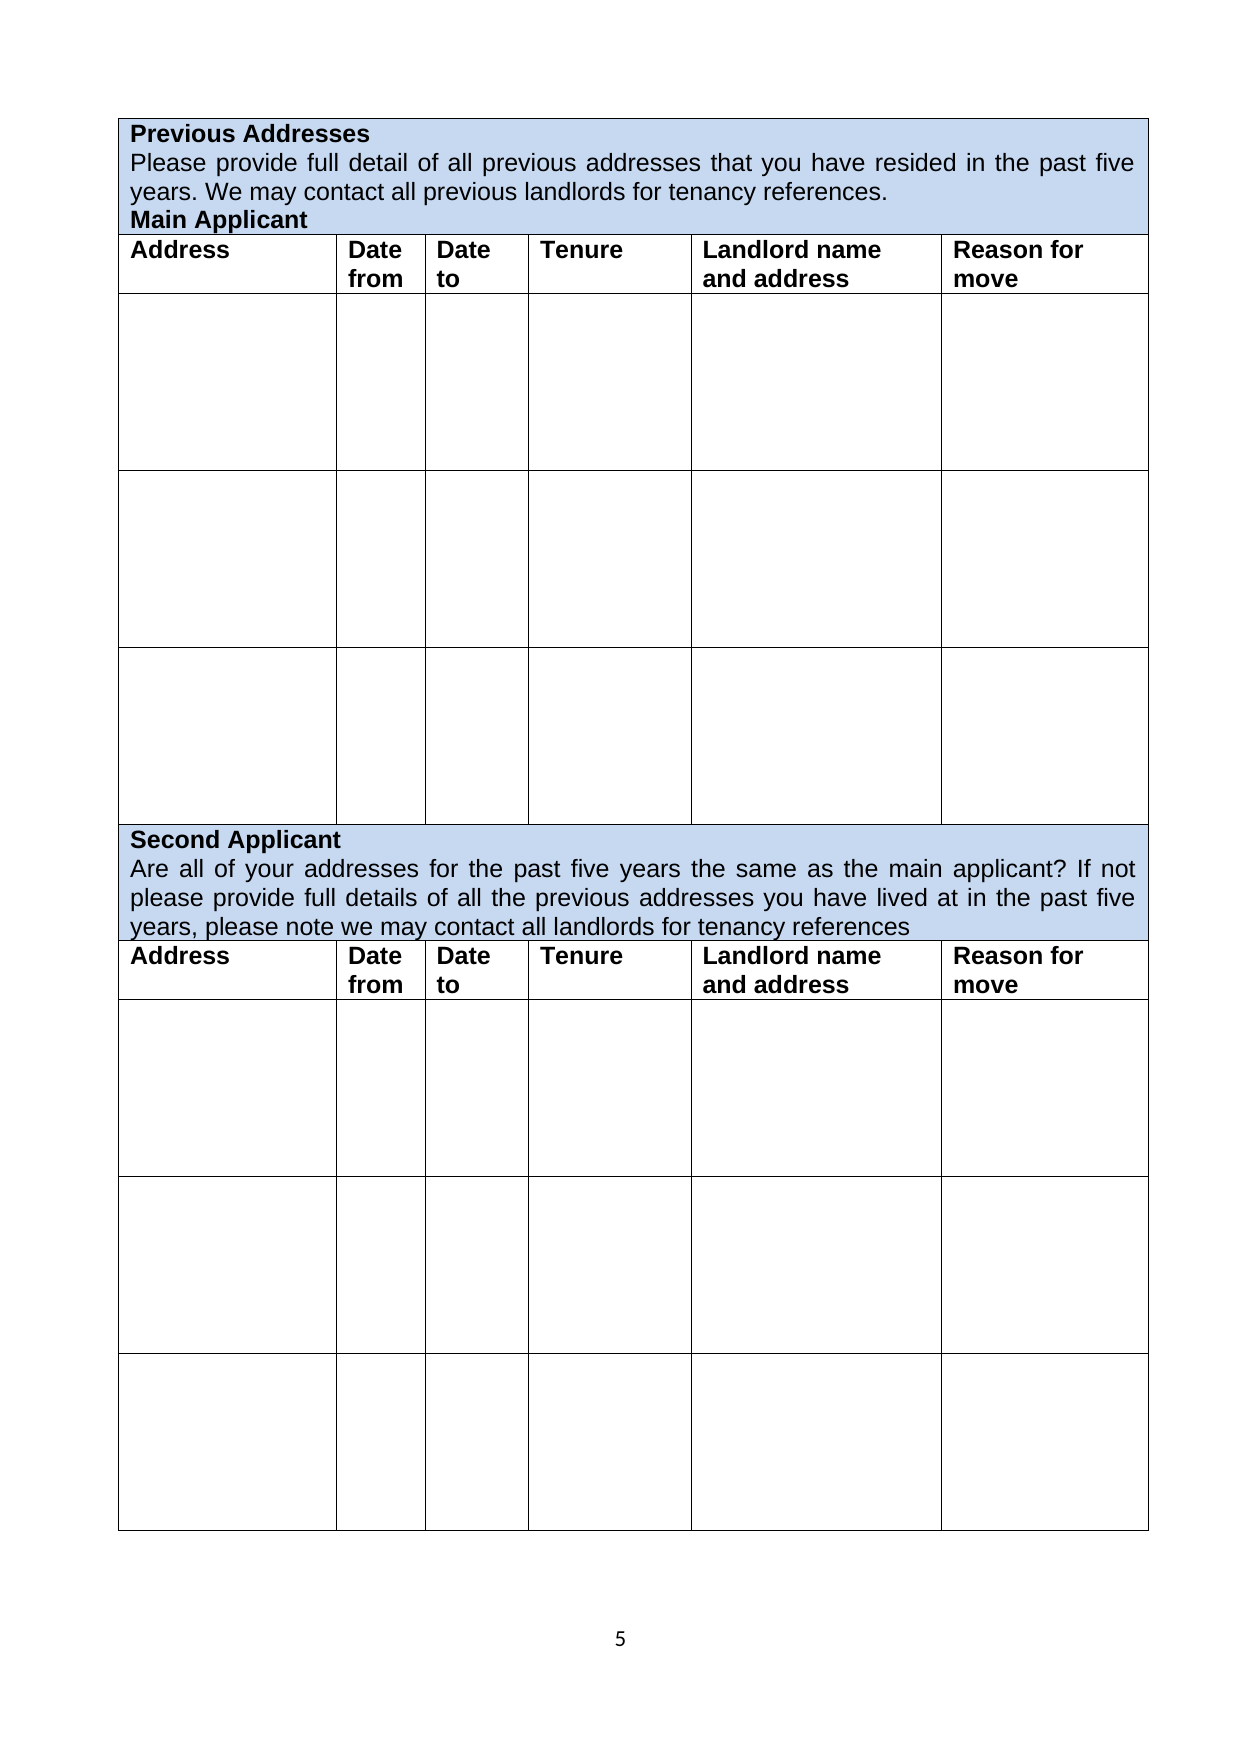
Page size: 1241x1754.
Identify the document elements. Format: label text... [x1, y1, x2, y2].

table_cell [337, 1000, 425, 1176]
table_cell Second Applicant Are all of your addresses for the past five years the same as the main applicant? If not please provide full details of all the previous addresses you have lived at in the past five years, please note we may contact all landlords for tenancy references [119, 825, 1148, 940]
table_cell [426, 648, 528, 824]
table_cell [119, 1354, 336, 1530]
table_cell [942, 1000, 1148, 1176]
table_cell Reason for move [942, 235, 1148, 293]
table_cell Reason for move [942, 941, 1148, 999]
table_cell Date to [426, 235, 528, 293]
table_cell [529, 1177, 691, 1353]
table_cell [119, 648, 336, 824]
table_cell Landlord name and address [692, 235, 941, 293]
table_cell [119, 1000, 336, 1176]
table_cell [337, 471, 425, 647]
table_cell [942, 294, 1148, 470]
table_cell [337, 1177, 425, 1353]
table_cell [529, 294, 691, 470]
table_cell [529, 1354, 691, 1530]
table_cell Date from [337, 941, 425, 999]
table_cell [692, 471, 941, 647]
table_cell [692, 648, 941, 824]
table_cell Address [119, 941, 336, 999]
table_cell Previous Addresses Please provide full detail of all previous addresses that you have resided in the past five years. We may contact all previous landlords for tenancy references. Main Applicant [119, 119, 1148, 234]
table_cell [426, 1354, 528, 1530]
table_cell [692, 1177, 941, 1353]
table_cell [942, 1177, 1148, 1353]
table_cell Landlord name and address [692, 941, 941, 999]
table_cell [426, 1000, 528, 1176]
table_cell [426, 294, 528, 470]
table_cell [942, 1354, 1148, 1530]
table_cell [337, 648, 425, 824]
table_cell Address [119, 235, 336, 293]
table_cell [692, 1354, 941, 1530]
table_cell [119, 471, 336, 647]
table_cell [529, 471, 691, 647]
table_cell [529, 648, 691, 824]
table_cell [529, 1000, 691, 1176]
table_cell Tenure [529, 235, 691, 293]
table_cell [426, 1177, 528, 1353]
table_cell Tenure [529, 941, 691, 999]
table_cell [692, 1000, 941, 1176]
table_cell [942, 648, 1148, 824]
table_cell [119, 1177, 336, 1353]
table_cell Date from [337, 235, 425, 293]
table_cell [337, 294, 425, 470]
table_cell [426, 471, 528, 647]
table_cell Date to [426, 941, 528, 999]
table_cell [942, 471, 1148, 647]
table_cell [119, 294, 336, 470]
table_cell [692, 294, 941, 470]
table_cell [337, 1354, 425, 1530]
